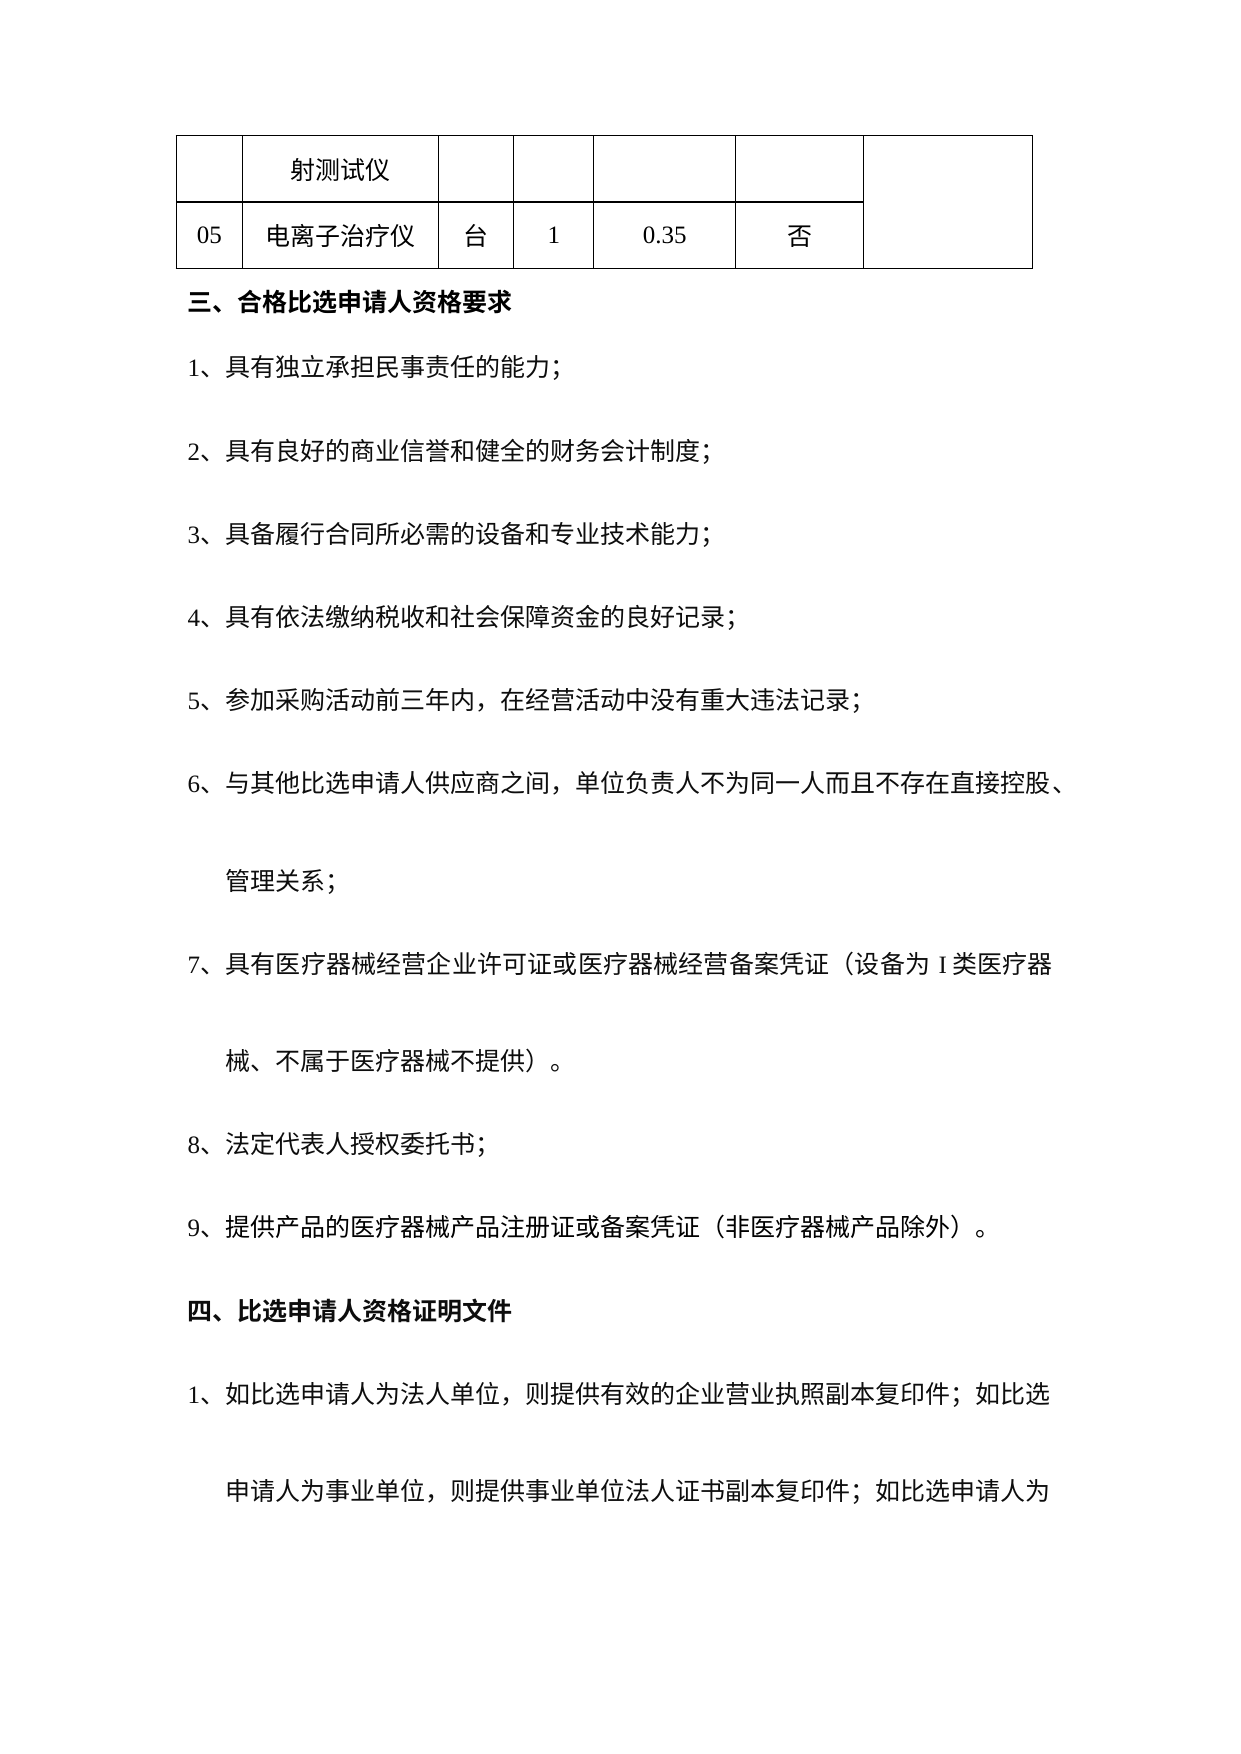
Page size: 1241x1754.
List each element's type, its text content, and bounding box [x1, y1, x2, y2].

text 9、提供产品的医疗器械产品注册证或备案凭证（非医疗器械产品除外）。 [187, 1193, 1053, 1258]
text 2、具有良好的商业信誉和健全的财务会计制度； [187, 417, 1053, 482]
table_cell 台 [439, 136, 513, 201]
table_cell 1 [514, 136, 593, 201]
table_cell 04 [177, 136, 242, 201]
text 6、与其他比选申请人供应商之间，单位负责人不为同一人而且不存在直接控股、管理关系； [187, 749, 1053, 912]
text 8、法定代表人授权委托书； [187, 1110, 1053, 1175]
table_cell 1 [514, 203, 593, 267]
text 三、合格比选申请人资格要求 [187, 268, 1053, 333]
table_cell 台 [439, 203, 513, 267]
text 5、参加采购活动前三年内，在经营活动中没有重大违法记录； [187, 666, 1053, 731]
text 四、比选申请人资格证明文件 [187, 1277, 1053, 1342]
table_cell 电离子治疗仪 [243, 203, 438, 267]
text 1、具有独立承担民事责任的能力； [187, 333, 1053, 398]
table_cell 6 [594, 136, 735, 201]
table_cell 0.35 [594, 203, 735, 267]
table_cell 是 [736, 136, 863, 201]
table_cell 便携式耳声发射测试仪 [243, 136, 438, 201]
table_cell 05 [177, 203, 242, 267]
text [187, 1360, 1053, 1522]
table_cell 否 [736, 203, 863, 267]
text 7、具有医疗器械经营企业许可证或医疗器械经营备案凭证（设备为I类医疗器械、不属于医疗器械不提供）。 [187, 930, 1053, 1092]
text 3、具备履行合同所必需的设备和专业技术能力； [187, 500, 1053, 565]
text 4、具有依法缴纳税收和社会保障资金的良好记录； [187, 583, 1053, 648]
